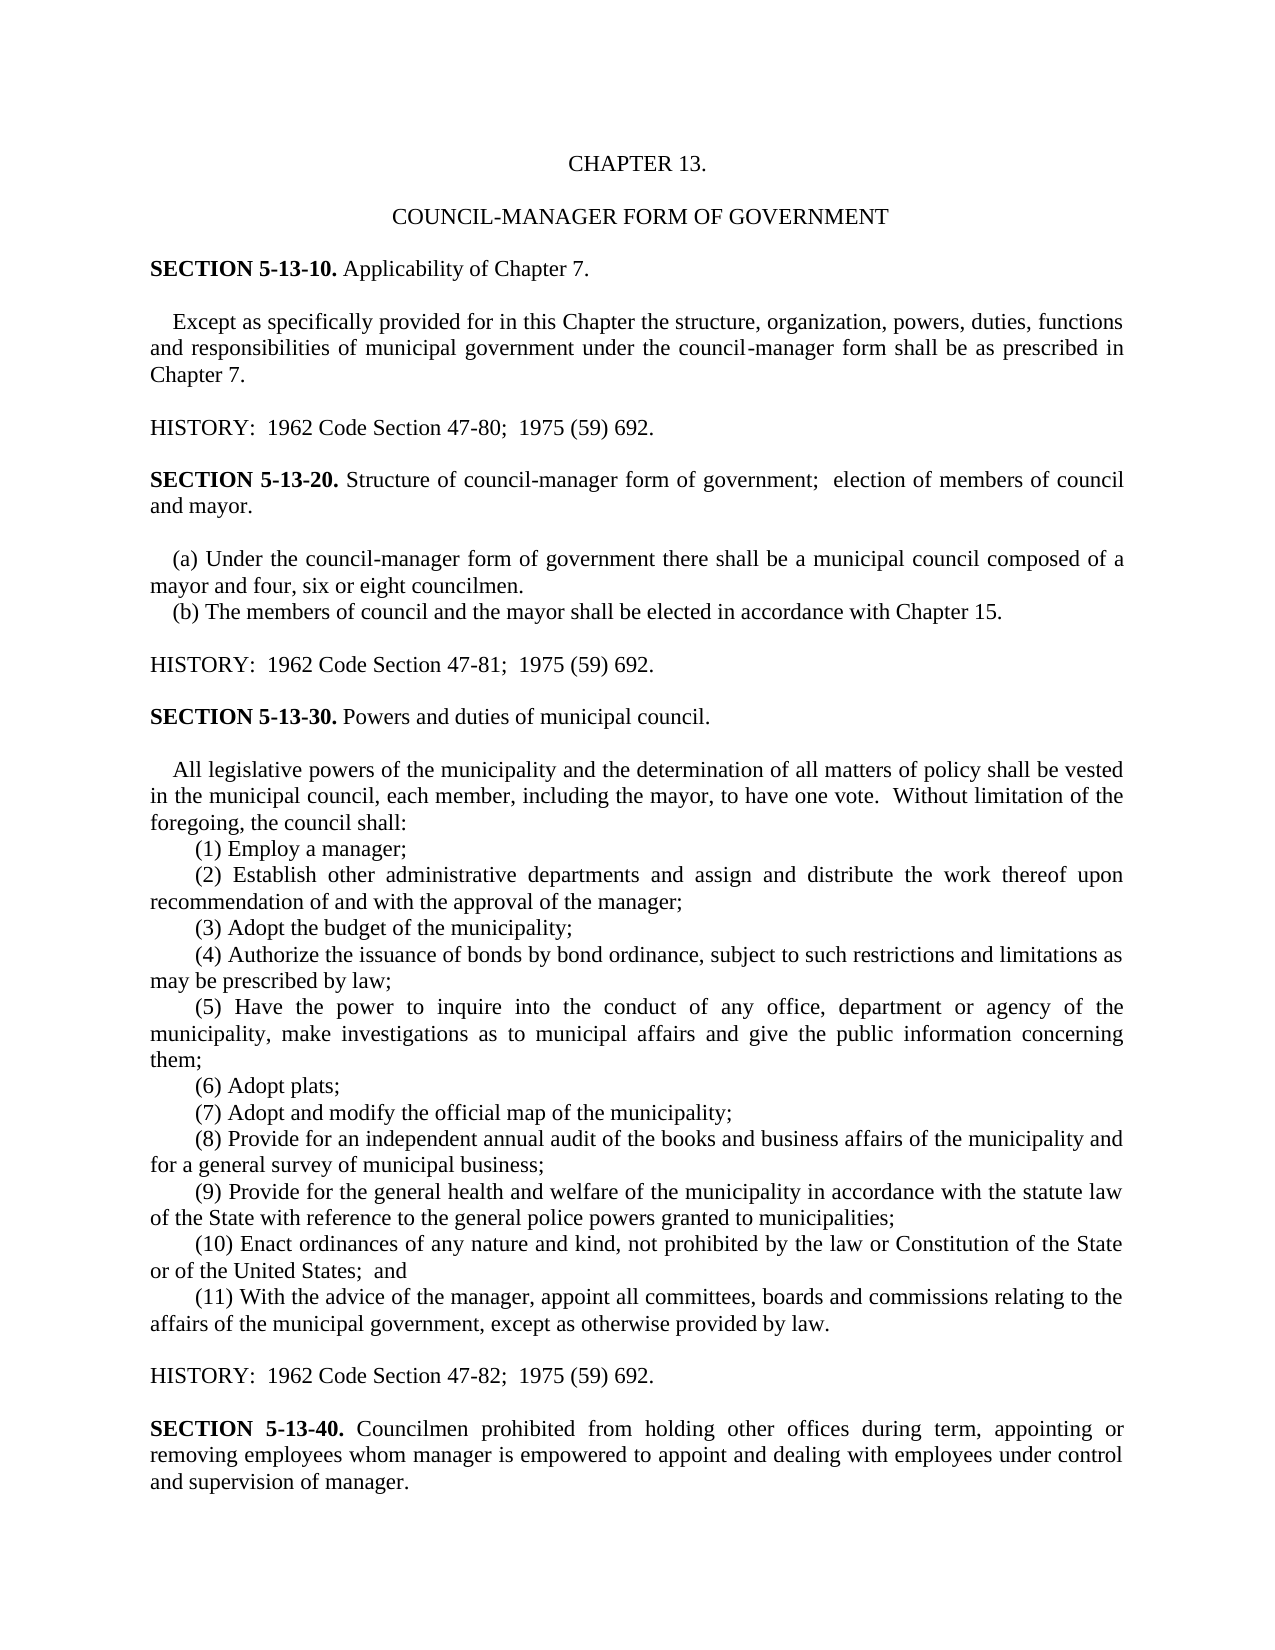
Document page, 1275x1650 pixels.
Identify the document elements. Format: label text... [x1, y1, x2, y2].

text (1) Employ a manager; [150, 835, 1125, 862]
text (9) Provide for the general health and welfare of the municipality in accordance with the statute law of the State with reference to the general police powers granted to municipalities; [150, 1178, 1125, 1231]
text (10) Enact ordinances of any nature and kind, not prohibited by the law or Constitution of the State or of the United States; and [150, 1231, 1125, 1283]
text SECTION 5-13-30. Powers and duties of municipal council. [150, 703, 1125, 730]
text (2) Establish other administrative departments and assign and distribute the work thereof upon recommendation of and with the approval of the manager; [150, 862, 1125, 914]
text COUNCIL-MANAGER FORM OF GOVERNMENT [150, 203, 1125, 229]
text CHAPTER 13. [150, 150, 1125, 176]
text HISTORY: 1962 Code Section 47-82; 1975 (59) 692. [150, 1362, 1125, 1389]
text All legislative powers of the municipality and the determination of all matters of policy shall be vested in the municipal council, each member, including the mayor, to have one vote. Without limitation of the foregoing, the council shall: [150, 756, 1125, 835]
text (8) Provide for an independent annual audit of the books and business affairs of the municipality and for a general survey of municipal business; [150, 1125, 1125, 1178]
text (7) Adopt and modify the official map of the municipality; [150, 1099, 1125, 1125]
text Except as specifically provided for in this Chapter the structure, organization, powers, duties, functions and responsibilities of municipal government under the council-manager form shall be as prescribed in Chapter 7. [150, 308, 1125, 387]
text (5) Have the power to inquire into the conduct of any office, department or agency of the municipality, make investigations as to municipal affairs and give the public information concerning them; [150, 993, 1125, 1072]
text (11) With the advice of the manager, appoint all committees, boards and commissions relating to the affairs of the municipal government, except as otherwise provided by law. [150, 1283, 1125, 1336]
text (6) Adopt plats; [150, 1072, 1125, 1099]
text SECTION 5-13-20. Structure of council-manager form of government; election of members of council and mayor. [150, 466, 1125, 519]
text (b) The members of council and the mayor shall be elected in accordance with Chapter 15. [150, 598, 1125, 624]
text HISTORY: 1962 Code Section 47-81; 1975 (59) 692. [150, 651, 1125, 677]
text SECTION 5-13-10. Applicability of Chapter 7. [150, 255, 1125, 282]
text HISTORY: 1962 Code Section 47-80; 1975 (59) 692. [150, 413, 1125, 440]
text (a) Under the council-manager form of government there shall be a municipal council composed of a mayor and four, six or eight councilmen. [150, 545, 1125, 598]
text (4) Authorize the issuance of bonds by bond ordinance, subject to such restrictions and limitations as may be prescribed by law; [150, 941, 1125, 993]
text SECTION 5-13-40. Councilmen prohibited from holding other offices during term, appointing or removing employees whom manager is empowered to appoint and dealing with employees under control and supervision of manager. [150, 1415, 1125, 1494]
text (3) Adopt the budget of the municipality; [150, 914, 1125, 941]
